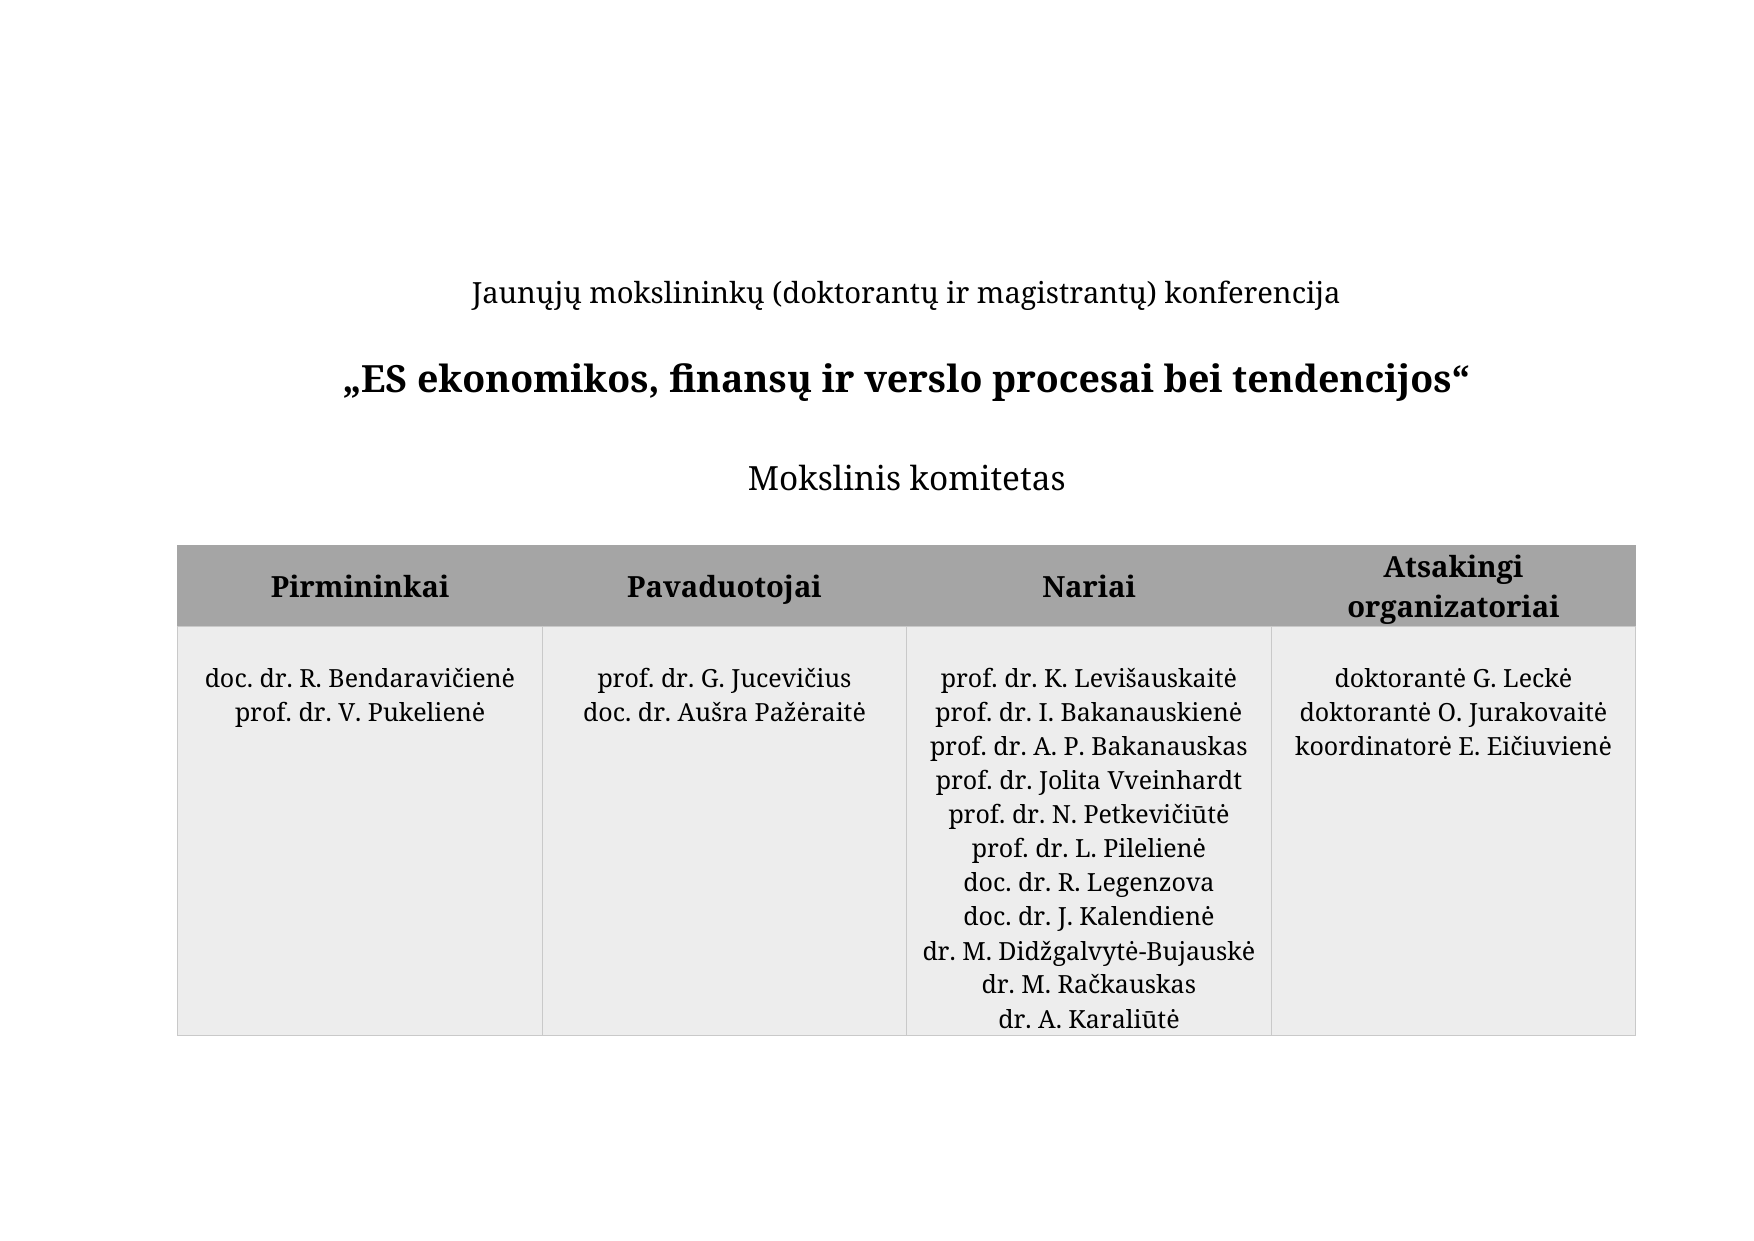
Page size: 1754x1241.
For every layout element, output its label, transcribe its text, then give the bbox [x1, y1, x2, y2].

text Mokslinis komitetas [177, 454, 1636, 500]
text Jaunųjų mokslininkų (doktorantų ir magistrantų) konferencija [177, 273, 1636, 312]
table_header Pirmininkai [178, 546, 542, 626]
table_header Pavaduotojai [543, 546, 906, 626]
table_header Atsakingi organizatoriai [1272, 546, 1635, 626]
table_header Nariai [907, 546, 1271, 626]
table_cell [907, 627, 1271, 1035]
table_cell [543, 627, 906, 1035]
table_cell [178, 627, 542, 1035]
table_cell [1272, 627, 1635, 1035]
text „ES ekonomikos, finansų ir verslo procesai bei tendencijos“ [177, 352, 1636, 403]
